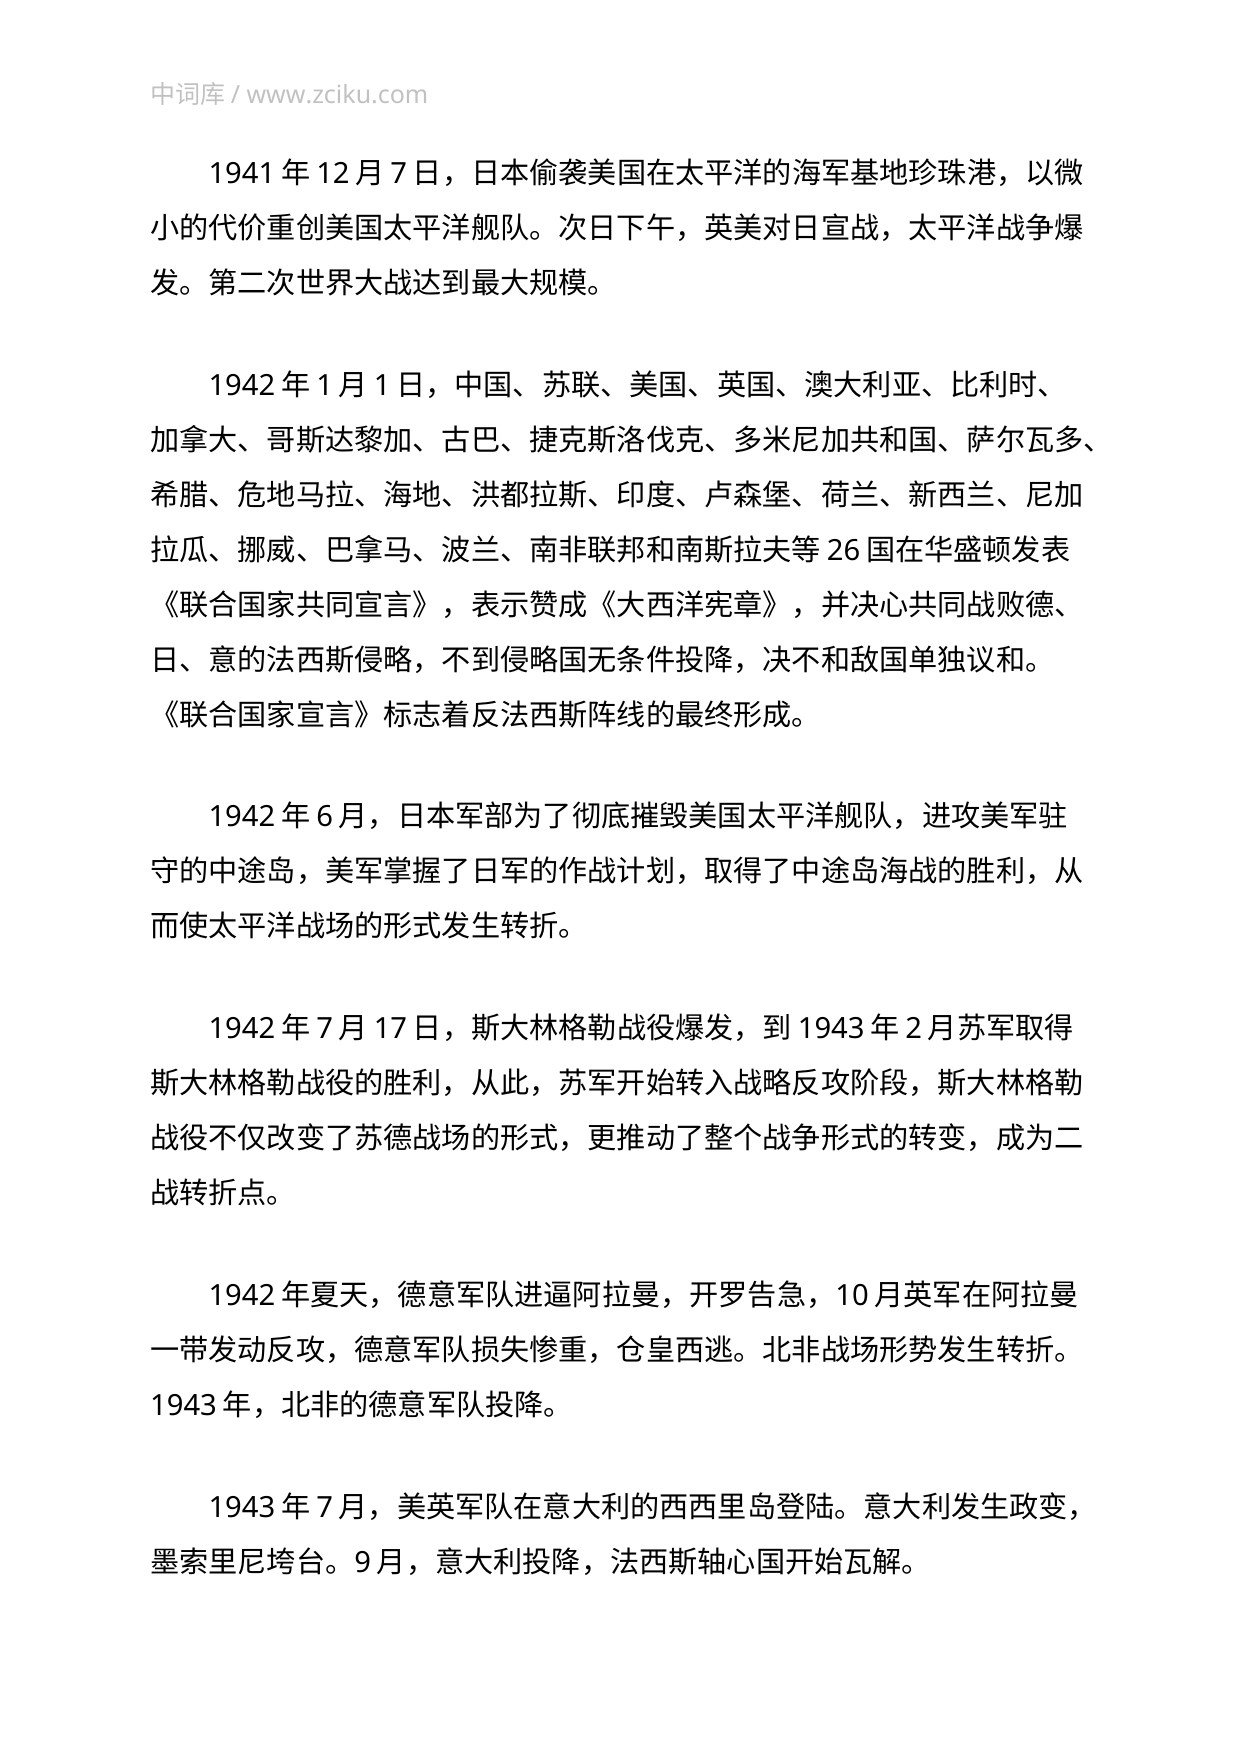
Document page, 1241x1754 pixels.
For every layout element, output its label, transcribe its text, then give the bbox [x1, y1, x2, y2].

text 1942年6月，日本军部为了彻底摧毁美国太平洋舰队，进攻美军驻守的中途岛，美军掌握了日军的作战计划，取得了中途岛海战的胜利，从而使太平洋战场的形式发生转折。 [150, 793, 1090, 945]
text 1942年7月17日，斯大林格勒战役爆发，到1943年2月苏军取得斯大林格勒战役的胜利，从此，苏军开始转入战略反攻阶段，斯大林格勒战役不仅改变了苏德战场的形式，更推动了整个战争形式的转变，成为二战转折点。 [150, 1005, 1090, 1212]
text 1943年7月，美英军队在意大利的西西里岛登陆。意大利发生政变，墨索里尼垮台。9月，意大利投降，法西斯轴心国开始瓦解。 [150, 1483, 1090, 1581]
text 1941年12月7日，日本偷袭美国在太平洋的海军基地珍珠港，以微小的代价重创美国太平洋舰队。次日下午，英美对日宣战，太平洋战争爆发。第二次世界大战达到最大规模。 [150, 150, 1090, 302]
text 1942年1月1日，中国、苏联、美国、英国、澳大利亚、比利时、加拿大、哥斯达黎加、古巴、捷克斯洛伐克、多米尼加共和国、萨尔瓦多、希腊、危地马拉、海地、洪都拉斯、印度、卢森堡、荷兰、新西兰、尼加拉瓜、挪威、巴拿马、波兰、南非联邦和南斯拉夫等26国在华盛顿发表《联合国家共同宣言》，表示赞成《大西洋宪章》，并决心共同战败德、日、意的法西斯侵略，不到侵略国无条件投降，决不和敌国单独议和。《联合国家宣言》标志着反法西斯阵线的最终形成。 [150, 362, 1090, 733]
text 1942年夏天，德意军队进逼阿拉曼，开罗告急，10月英军在阿拉曼一带发动反攻，德意军队损失惨重，仓皇西逃。北非战场形势发生转折。1943年，北非的德意军队投降。 [150, 1271, 1090, 1423]
